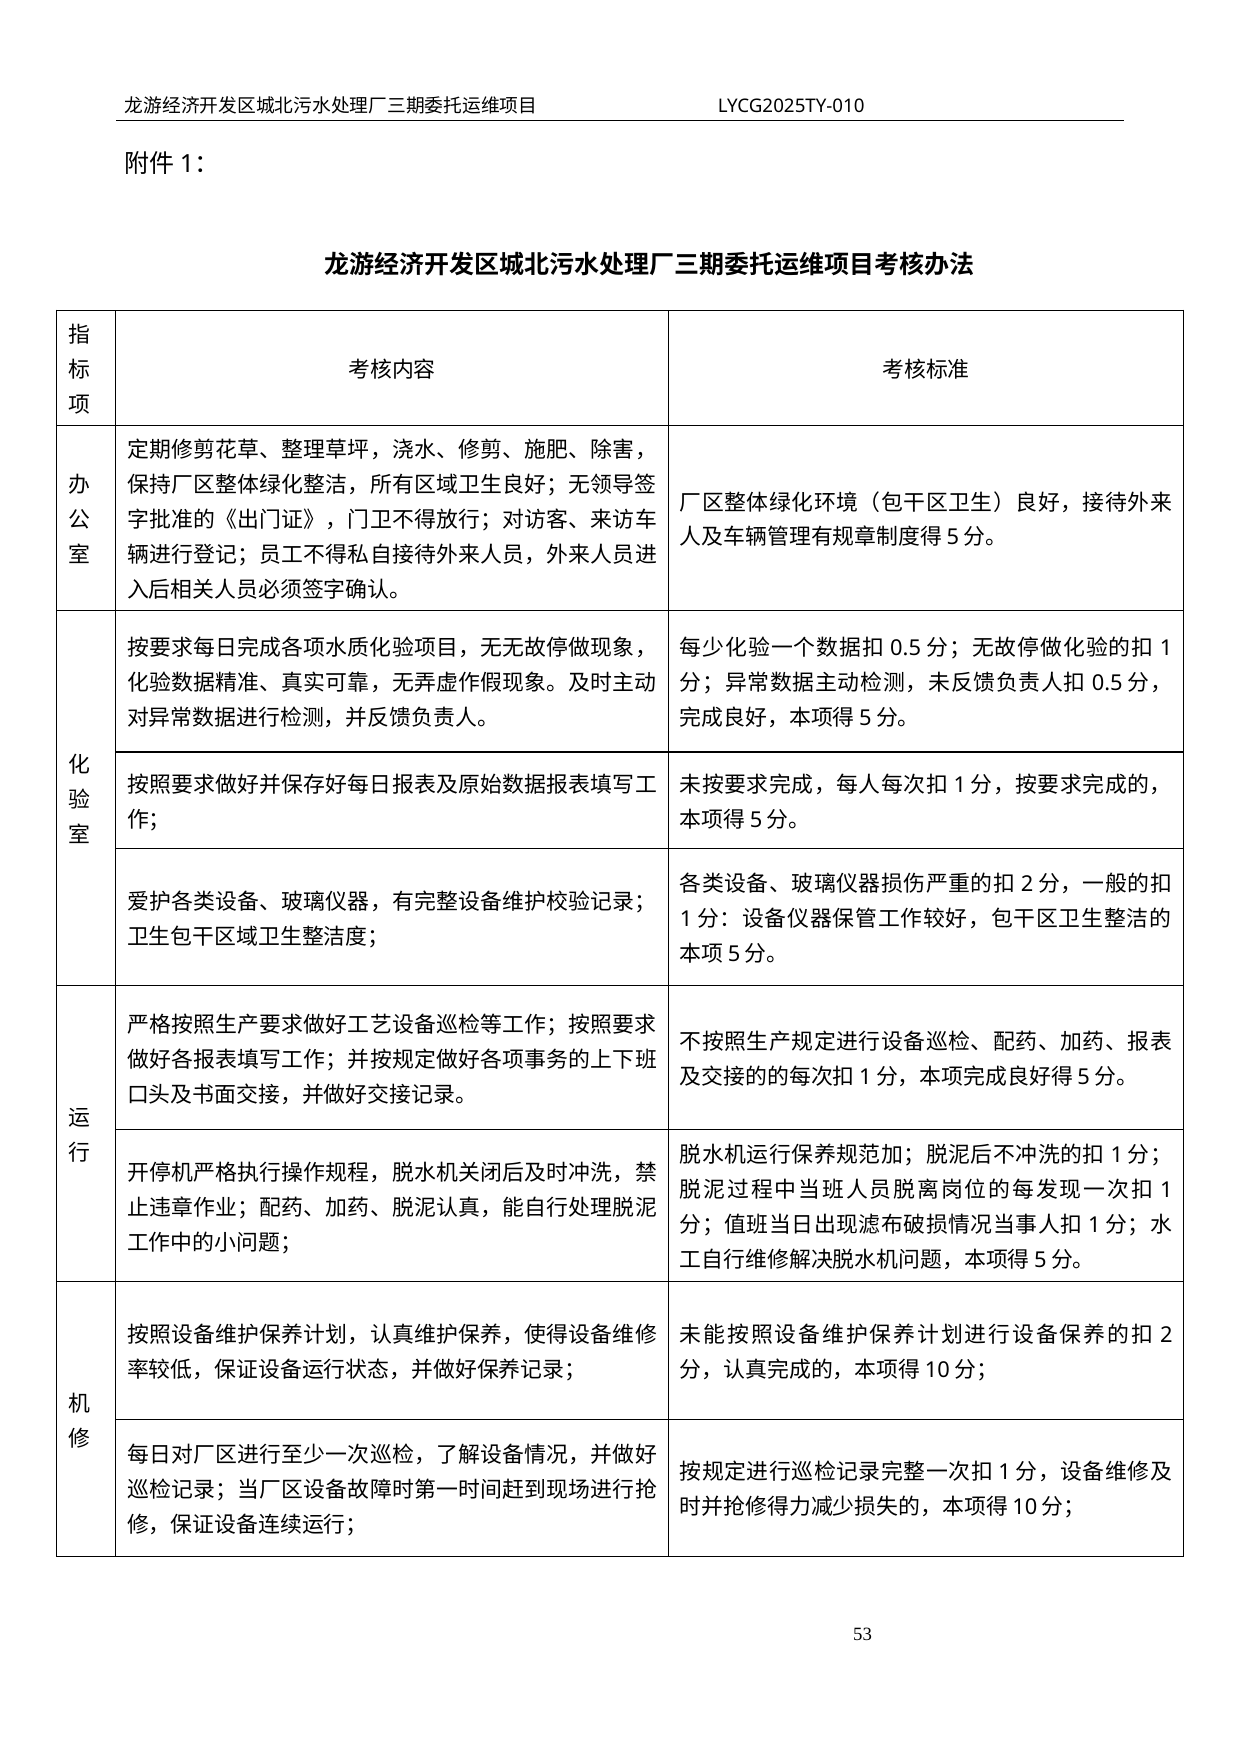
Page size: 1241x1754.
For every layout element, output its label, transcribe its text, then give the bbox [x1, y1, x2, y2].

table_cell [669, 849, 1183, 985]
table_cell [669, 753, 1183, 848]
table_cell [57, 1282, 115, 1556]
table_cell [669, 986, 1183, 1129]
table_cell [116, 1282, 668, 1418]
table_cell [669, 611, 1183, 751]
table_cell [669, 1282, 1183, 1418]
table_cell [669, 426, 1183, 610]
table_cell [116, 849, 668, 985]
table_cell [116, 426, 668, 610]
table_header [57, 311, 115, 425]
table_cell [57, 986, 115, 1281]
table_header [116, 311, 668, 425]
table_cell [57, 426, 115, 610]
subtitle 龙游经济开发区城北污水处理厂三期委托运维项目考核办法 [124, 227, 1116, 297]
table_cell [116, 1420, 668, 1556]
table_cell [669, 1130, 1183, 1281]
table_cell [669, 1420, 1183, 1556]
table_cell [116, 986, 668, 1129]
text 附件1： [124, 127, 1116, 197]
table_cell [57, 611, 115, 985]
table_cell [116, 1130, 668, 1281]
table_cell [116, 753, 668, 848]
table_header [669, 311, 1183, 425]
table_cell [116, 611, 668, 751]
